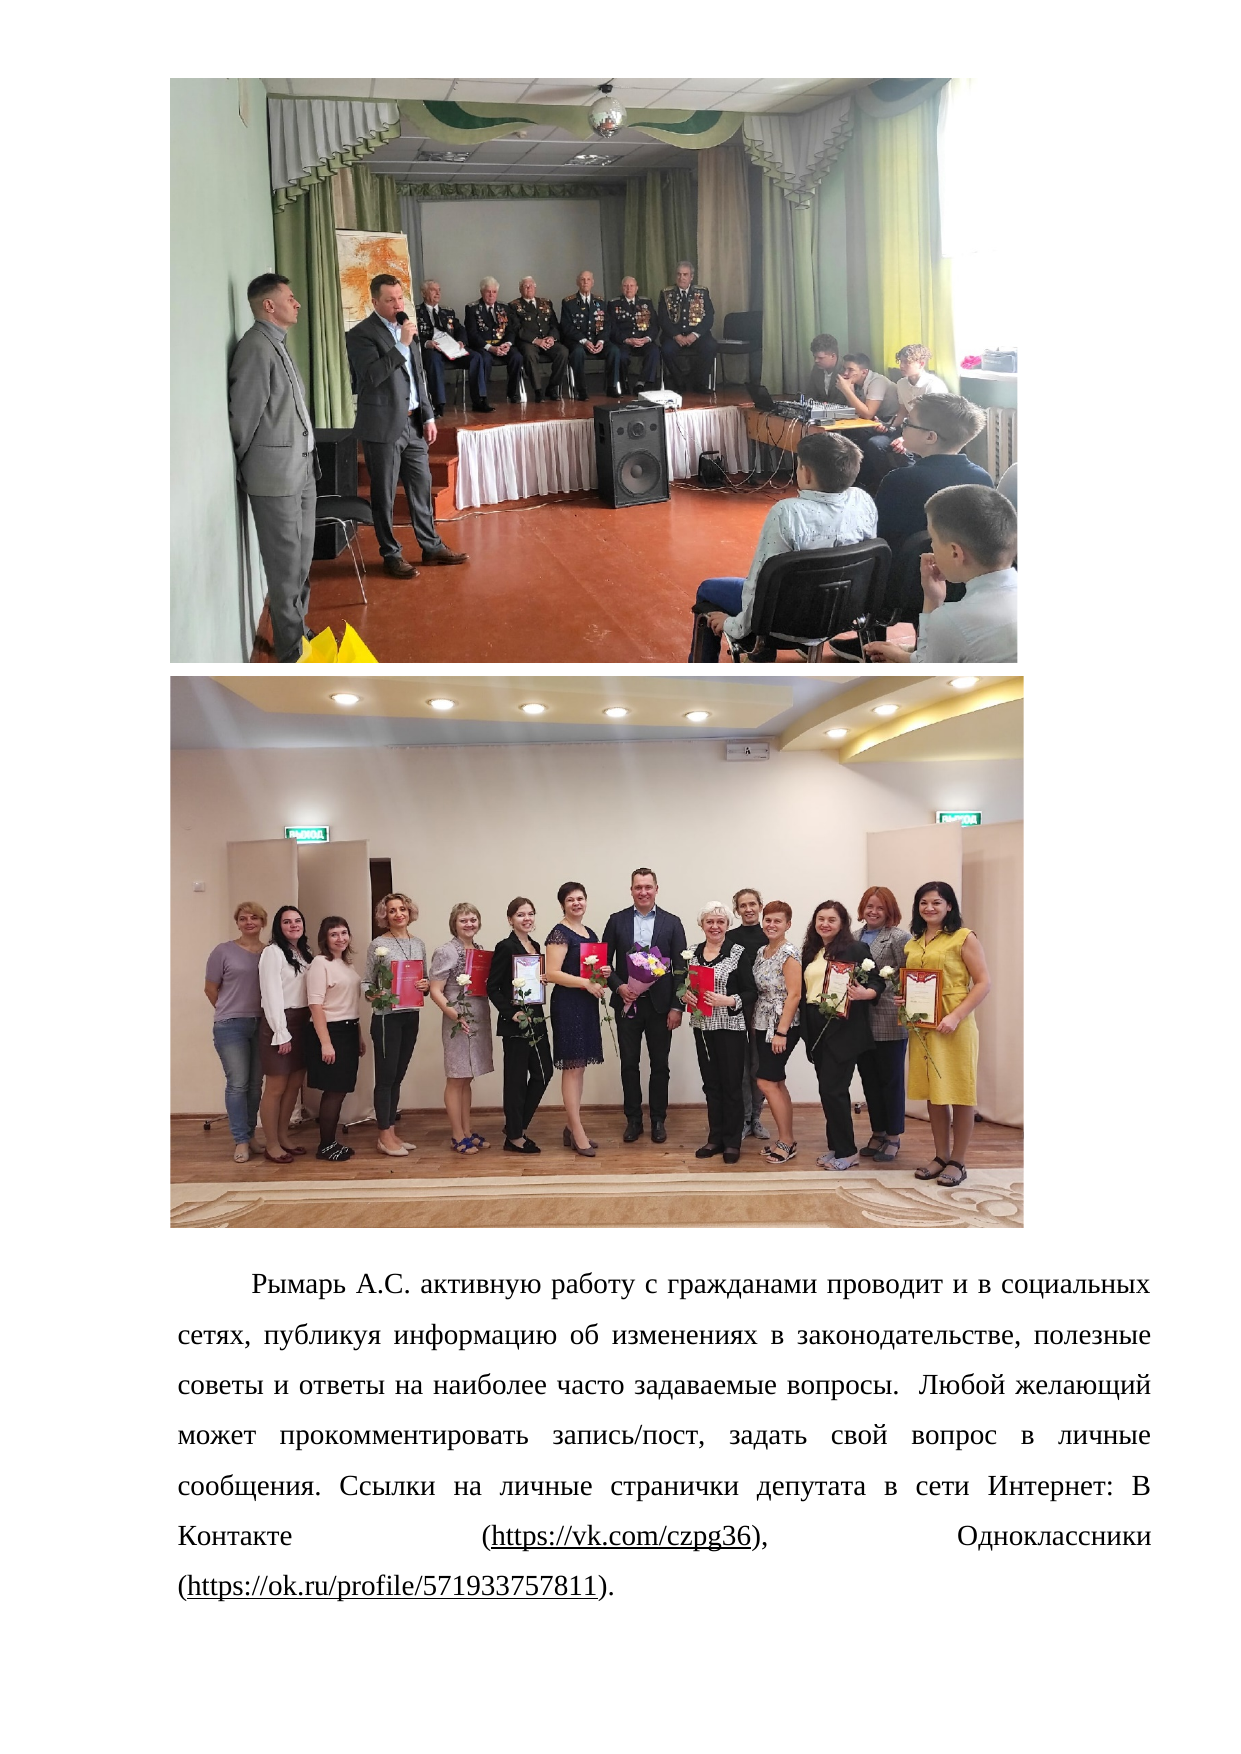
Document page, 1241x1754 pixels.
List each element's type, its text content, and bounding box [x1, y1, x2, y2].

text Рымарь А.С. активную работу с гражданами проводит и в социальных сетях, публикуя информацию об изменениях в законодательстве, полезные советы и ответы на наиболее часто задаваемые вопросы. Любой желающий может прокомментировать запись/пост, задать свой вопрос в личные сообщения. Ссылки на личные странички депутата в сети Интернет: В Контакте (https://vk.com/czpg36), Одноклассники (https://ok.ru/profile/571933757811). [177, 1267, 1152, 1602]
picture [170, 676, 1024, 1228]
picture [170, 78, 1018, 663]
